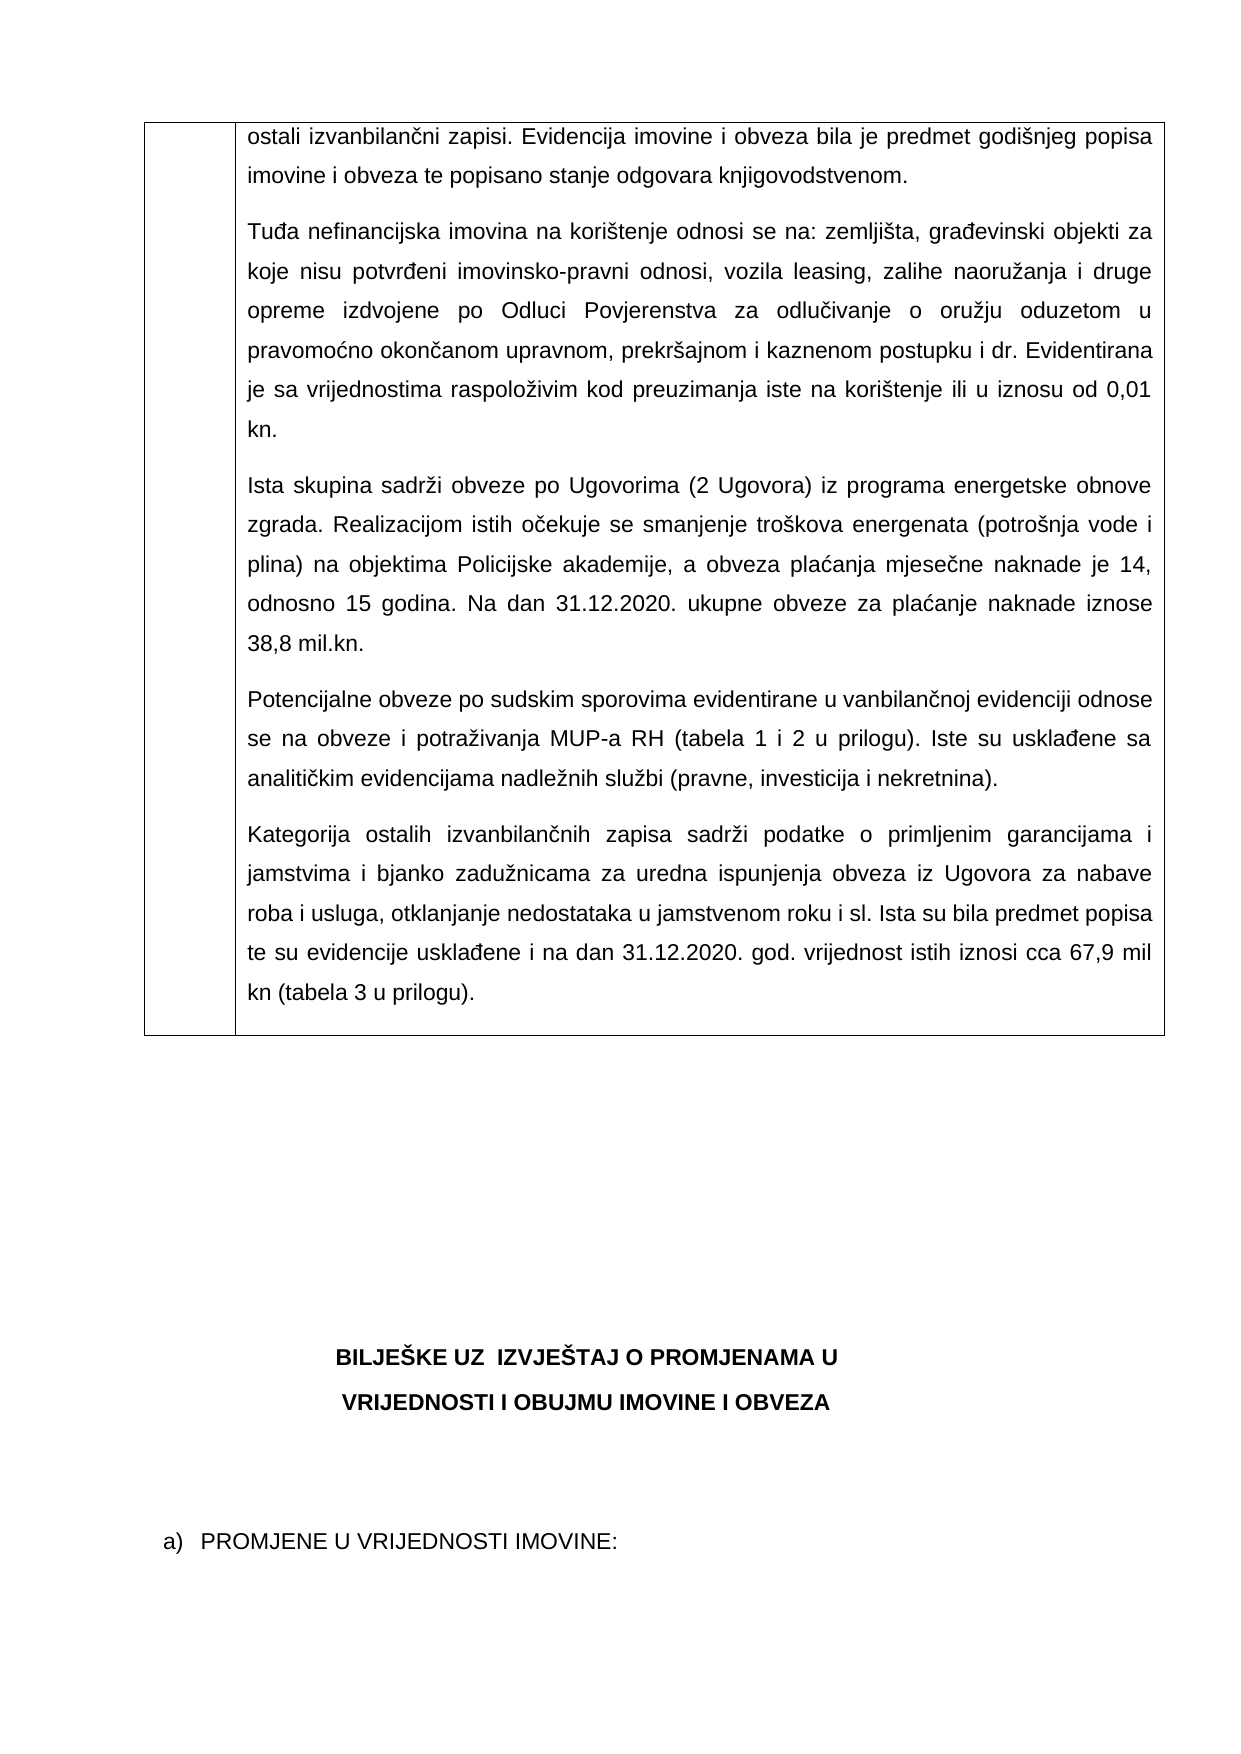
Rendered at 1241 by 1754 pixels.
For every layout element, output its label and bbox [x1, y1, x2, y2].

table_cell [133, 122, 1240, 1630]
